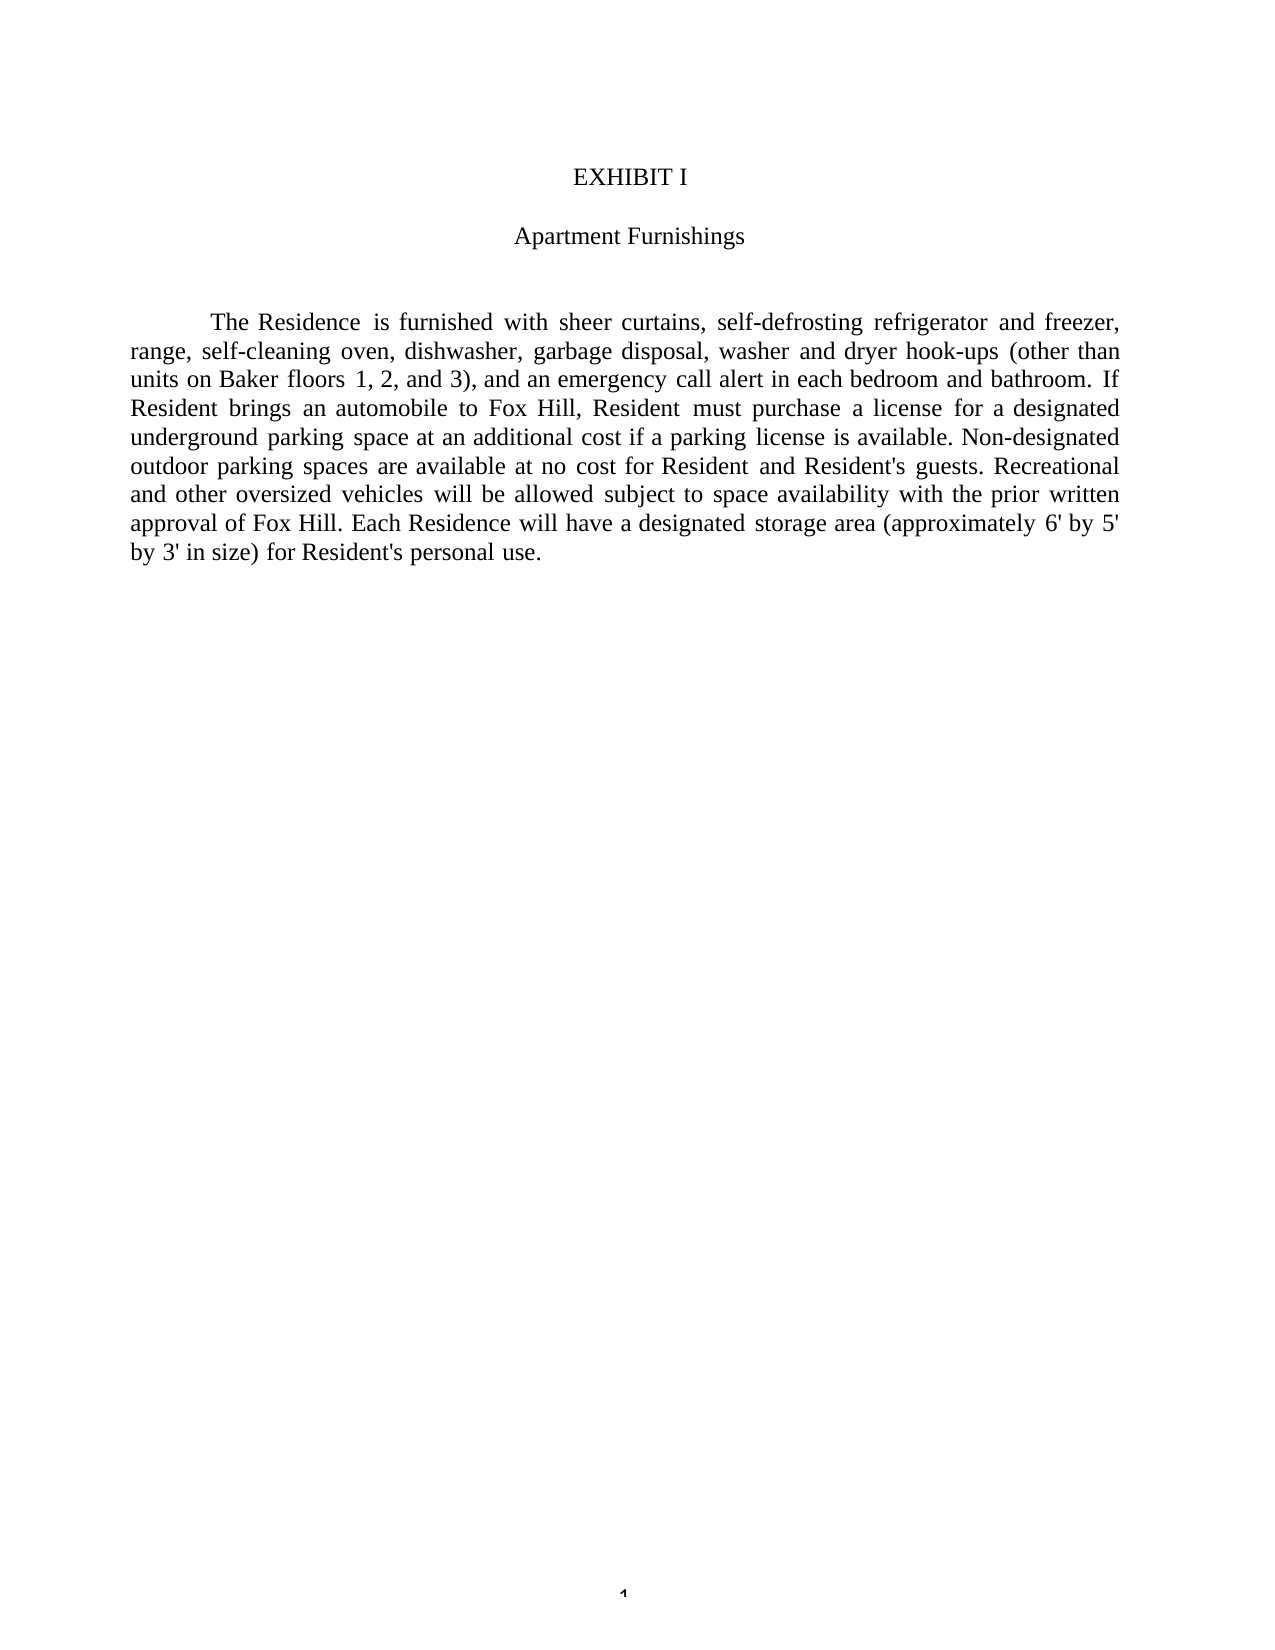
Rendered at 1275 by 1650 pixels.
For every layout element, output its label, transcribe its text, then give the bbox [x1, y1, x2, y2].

text Apartment Furnishings [127, 221, 1131, 249]
text The Residence is furnished with sheer curtains, self-defrosting refrigerator and freezer, range, self-cleaning oven, dishwasher, garbage disposal, washer and dryer hook-ups (other than units on Baker floors 1, 2, and 3), and an emergency call alert in each bedroom and bathroom. If Resident brings an automobile to Fox Hill, Resident must purchase a license for a designated underground parking space at an additional cost if a parking license is available. Non-designated outdoor parking spaces are available at no cost for Resident and Resident's guests. Recreational and other oversized vehicles will be allowed subject to space availability with the prior written approval of Fox Hill. Each Residence will have a designated storage area (approximately 6' by 5' by 3' in size) for Resident's personal use. [130, 307, 1120, 566]
text EXHIBIT I [129, 162, 1131, 191]
